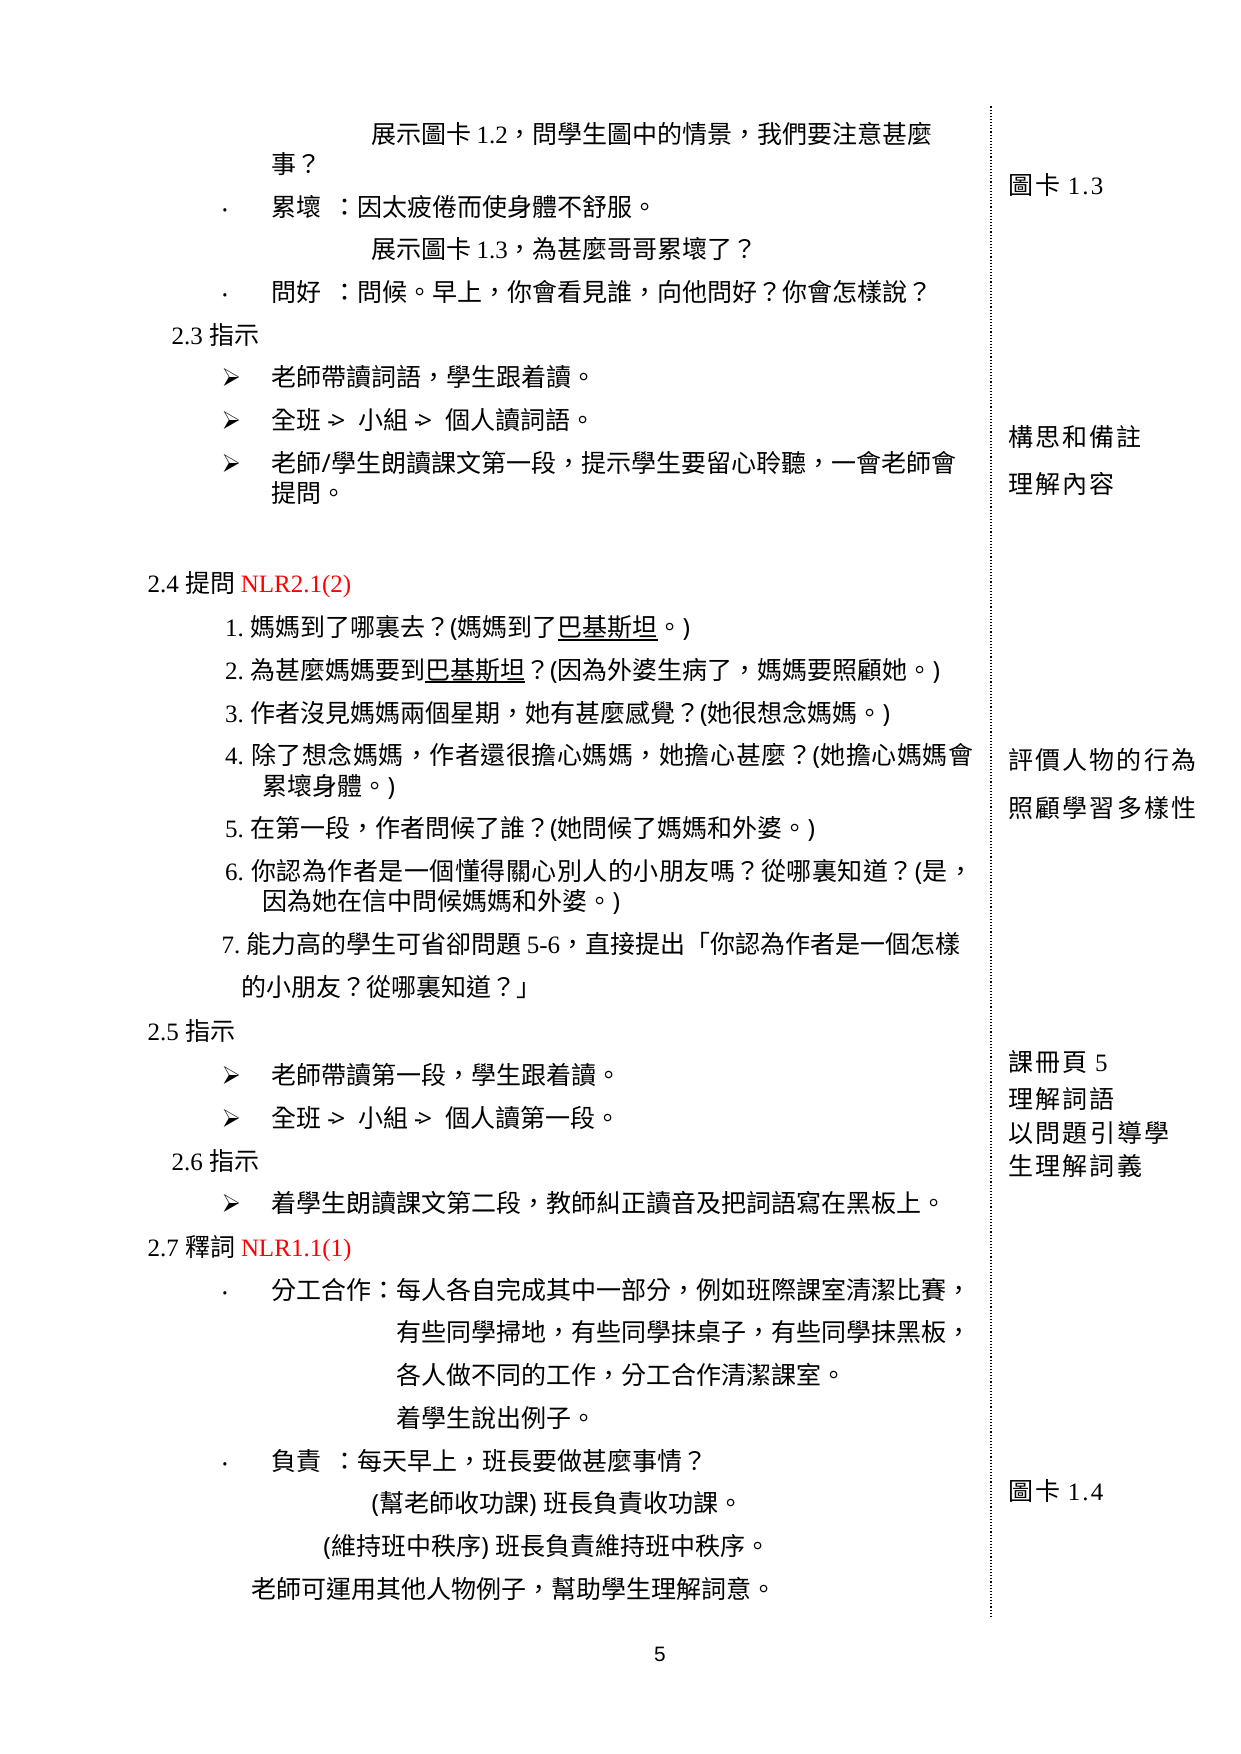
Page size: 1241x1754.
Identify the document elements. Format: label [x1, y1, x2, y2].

table_cell [991, 106, 1198, 1617]
table_cell [121, 106, 991, 1617]
